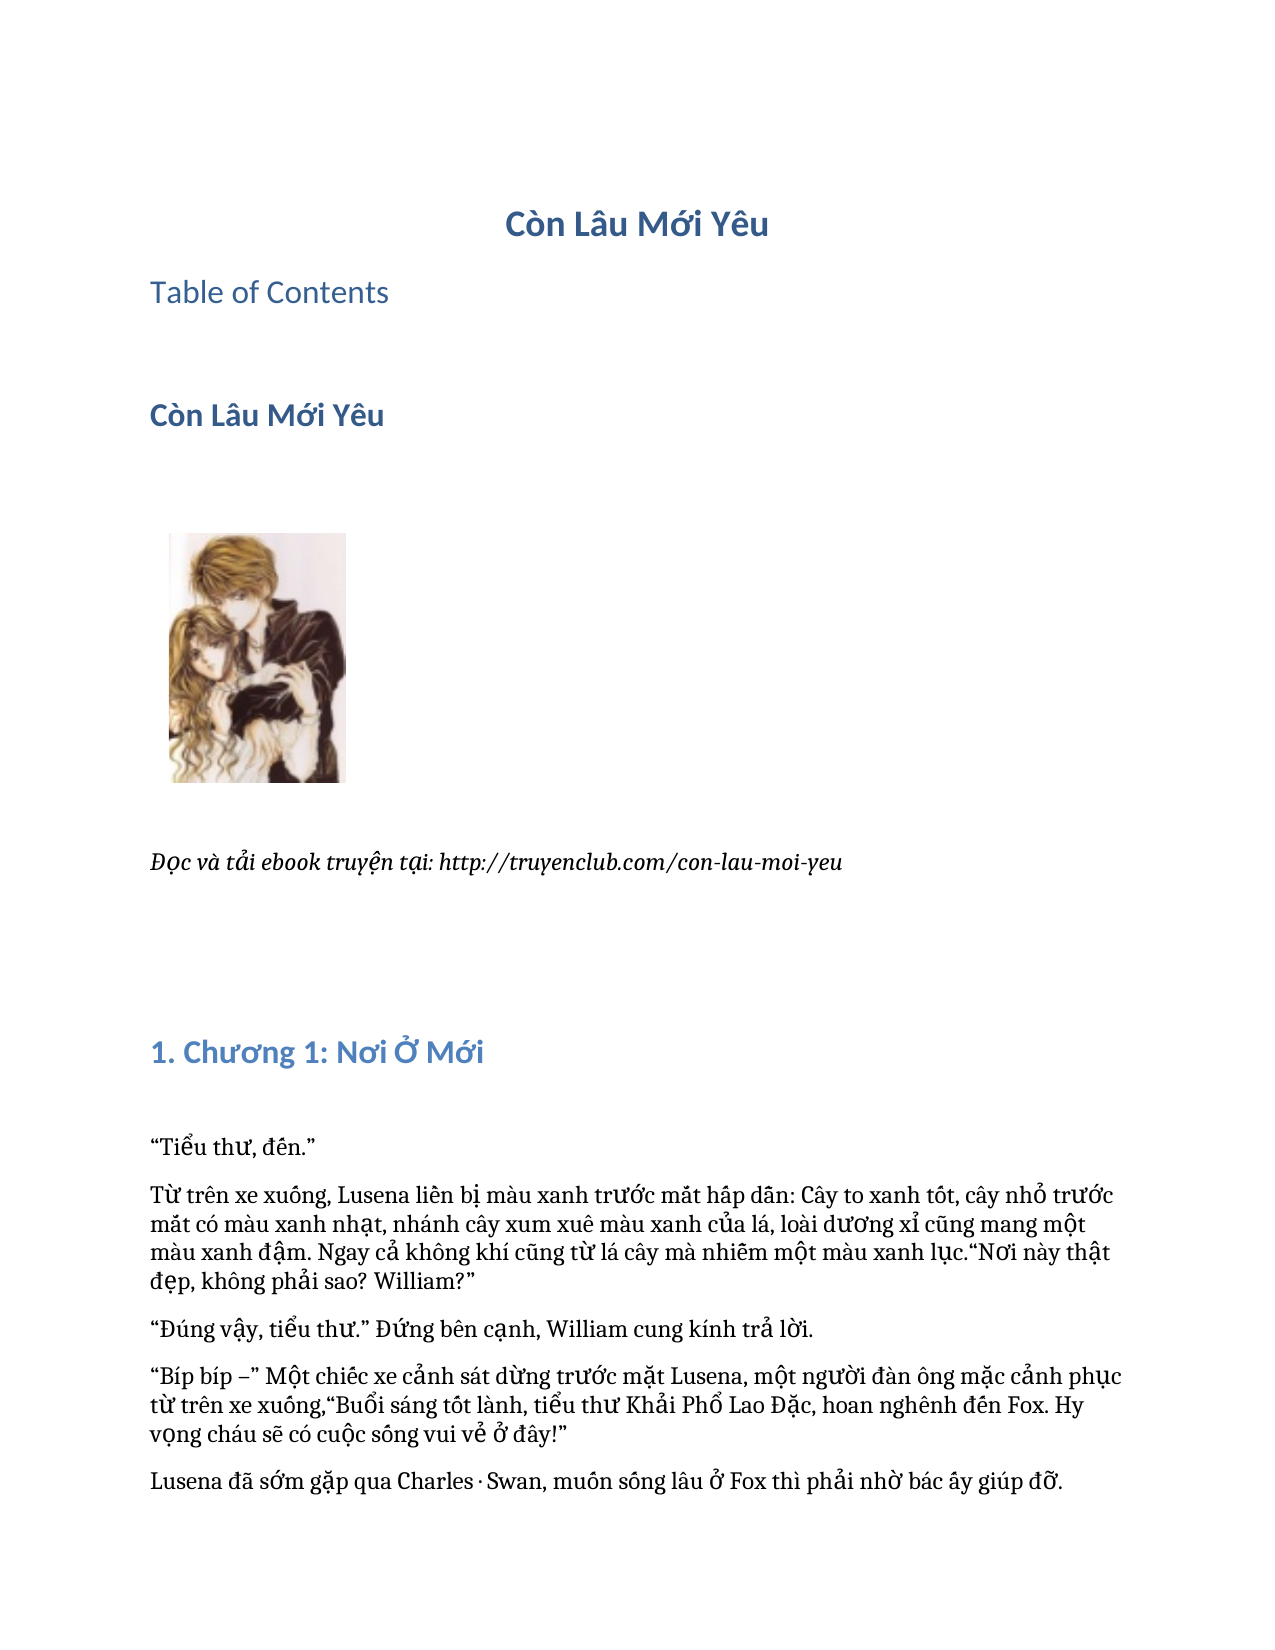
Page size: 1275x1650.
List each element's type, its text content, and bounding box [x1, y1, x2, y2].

subtitle 1. Chương 1: Nơi Ở Mới [150, 1031, 1125, 1072]
text Lusena đã sớm gặp qua Charles · Swan, muốn sống lâu ở Fox thì phải nhờ bác ấy giúp đỡ. [150, 1467, 1125, 1496]
title Còn Lâu Mới Yêu [150, 200, 1125, 246]
picture [168, 533, 346, 783]
subtitle Còn Lâu Mới Yêu [150, 393, 1125, 434]
text “Tiểu thư, đến.” [150, 1076, 1125, 1162]
table_header [139, 529, 1275, 787]
text “Đúng vậy, tiểu thư.” Đứng bên cạnh, William cung kính trả lời. [150, 1314, 1125, 1343]
text Đọc và tải ebook truyện tại: http://truyenclub.com/con-lau-moi-yeu [150, 791, 1125, 906]
text “Bíp bíp –” Một chiếc xe cảnh sát dừng trước mặt Lusena, một người đàn ông mặc cảnh phục từ trên xe xuống,“Buổi sáng tốt lành, tiểu thư Khải Phổ Lao Đặc, hoan nghênh đến Fox. Hy vọng cháu sẽ có cuộc sống vui vẻ ở đây!” [150, 1362, 1125, 1448]
text Từ trên xe xuống, Lusena liền bị màu xanh trước mắt hấp dẫn: Cây to xanh tốt, cây nhỏ trước mắt có màu xanh nhạt, nhánh cây xum xuê màu xanh của lá, loài dương xỉ cũng mang một màu xanh đậm. Ngay cả không khí cũng từ lá cây mà nhiễm một màu xanh lục.“Nơi này thật đẹp, không phải sao? William?” [150, 1181, 1125, 1296]
